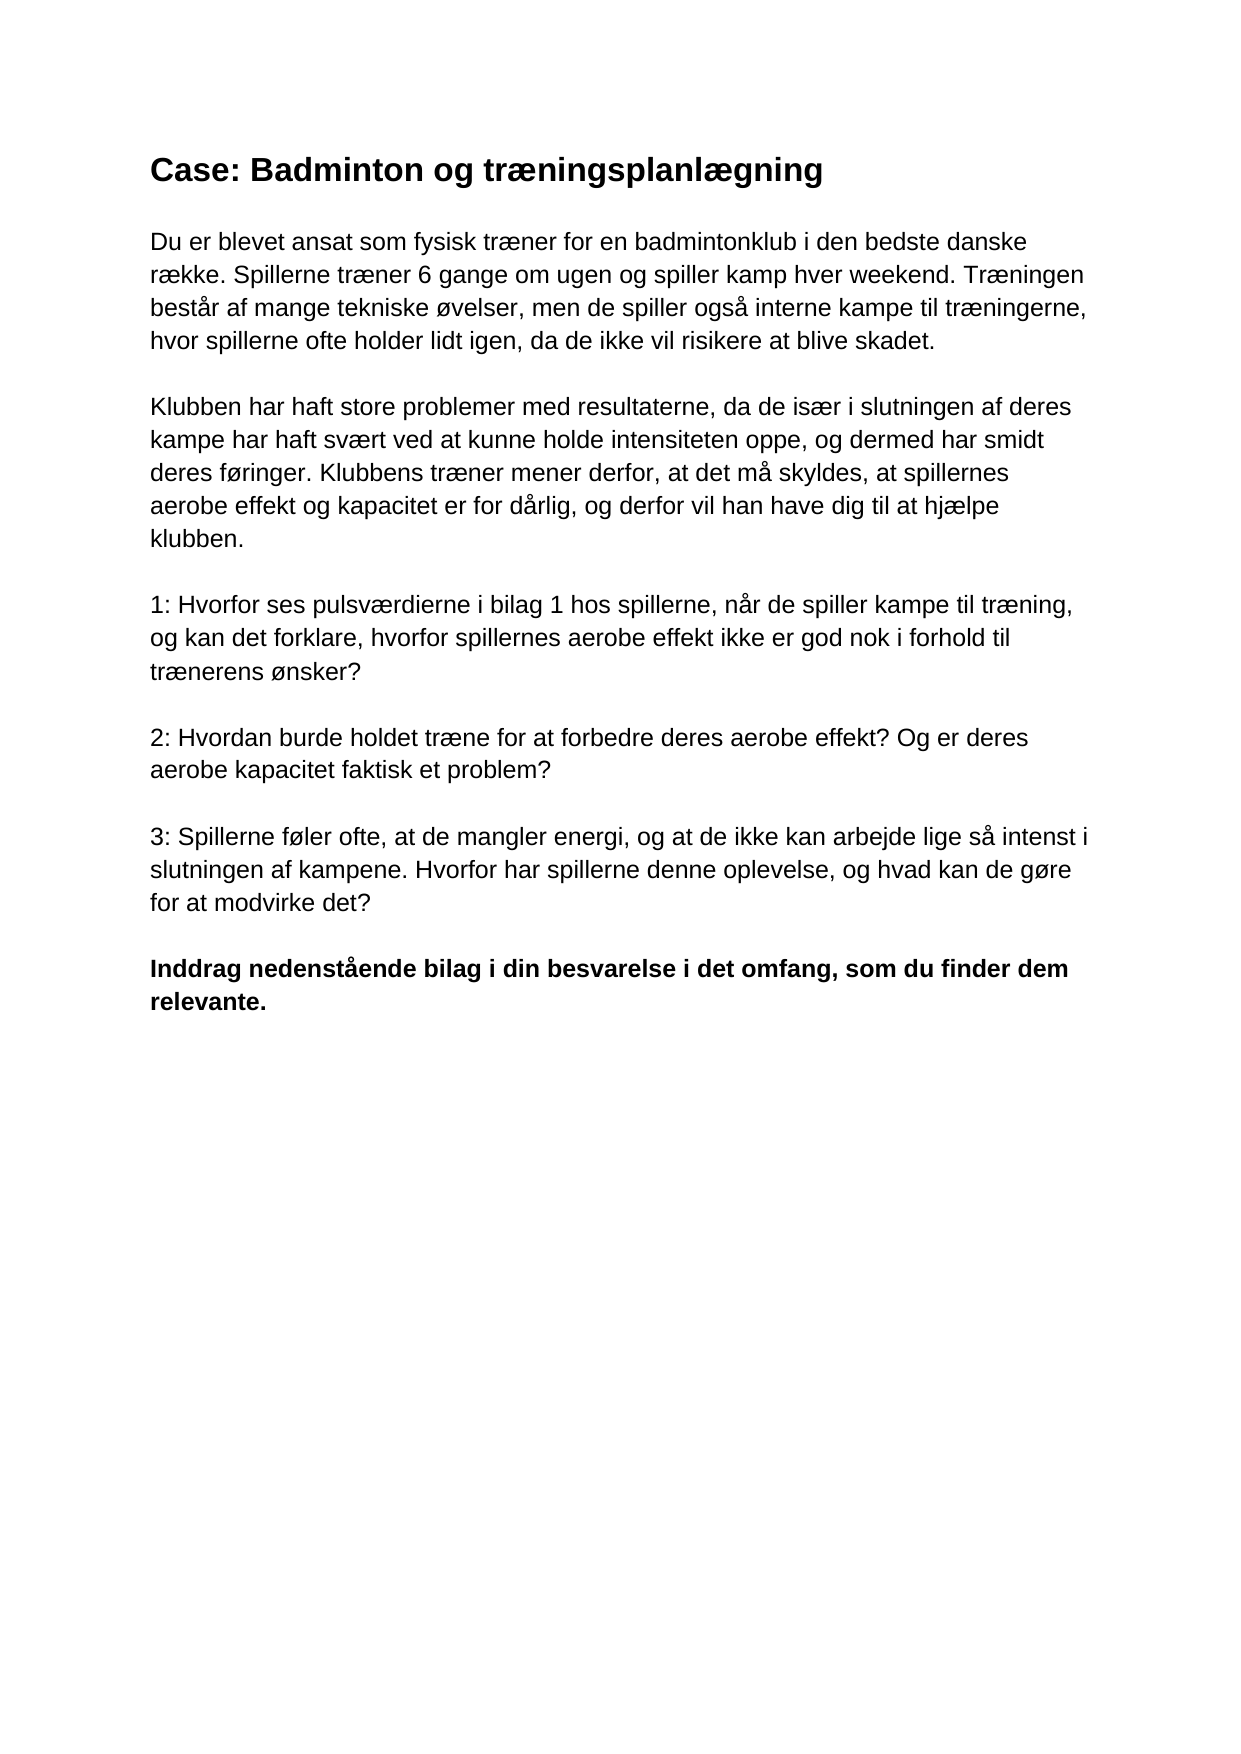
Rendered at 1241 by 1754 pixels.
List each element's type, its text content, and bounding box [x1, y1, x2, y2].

text 1: Hvorfor ses pulsværdierne i bilag 1 hos spillerne, når de spiller kampe til træning, og kan det forklare, hvorfor spillernes aerobe effekt ikke er god nok i forhold til trænerens ønsker? [150, 590, 1090, 685]
text Klubben har haft store problemer med resultaterne, da de især i slutningen af deres kampe har haft svært ved at kunne holde intensiteten oppe, og dermed har smidt deres føringer. Klubbens træner mener derfor, at det må skyldes, at spillernes aerobe effekt og kapacitet er for dårlig, og derfor vil han have dig til at hjælpe klubben. [150, 392, 1090, 553]
text Case: Badminton og træningsplanlægning [150, 150, 1090, 188]
text Inddrag nedenstående bilag i din besvarelse i det omfang, som du finder dem relevante. [150, 954, 1090, 1015]
text Du er blevet ansat som fysisk træner for en badmintonklub i den bedste danske række. Spillerne træner 6 gange om ugen og spiller kamp hver weekend. Træningen består af mange tekniske øvelser, men de spiller også interne kampe til træningerne, hvor spillerne ofte holder lidt igen, da de ikke vil risikere at blive skadet. [150, 227, 1090, 355]
text 2: Hvordan burde holdet træne for at forbedre deres aerobe effekt? Og er deres aerobe kapacitet faktisk et problem? [150, 722, 1090, 784]
text 3: Spillerne føler ofte, at de mangler energi, og at de ikke kan arbejde lige så intenst i slutningen af kampene. Hvorfor har spillerne denne oplevelse, og hvad kan de gøre for at modvirke det? [150, 822, 1090, 916]
